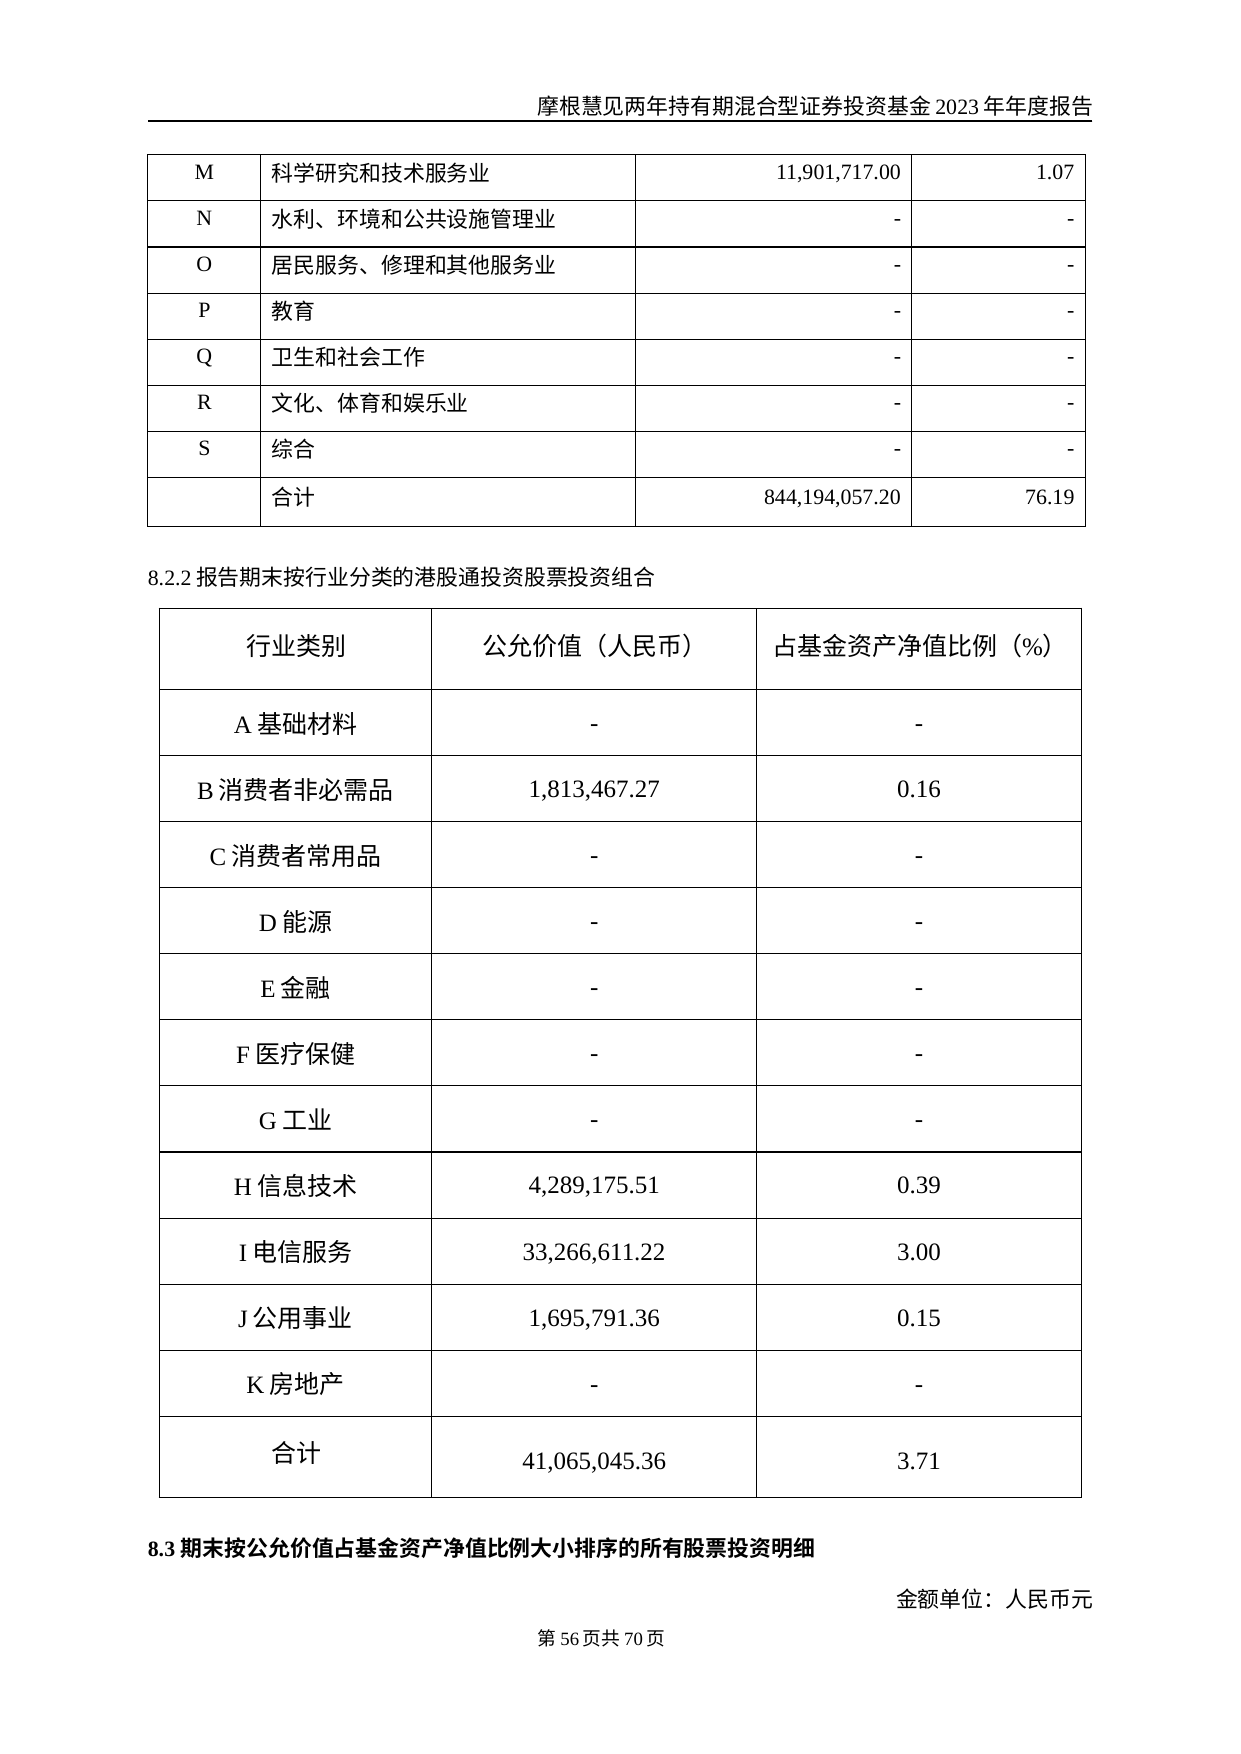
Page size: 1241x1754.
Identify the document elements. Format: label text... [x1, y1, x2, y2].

table_cell 0.16 [757, 756, 1081, 821]
table_cell - [912, 386, 1085, 431]
table_cell F医疗保健 [160, 1020, 431, 1085]
table_cell 0.15 [757, 1285, 1081, 1349]
table_cell - [912, 432, 1085, 477]
table_cell - [757, 690, 1081, 755]
table_cell P [148, 294, 260, 338]
table_cell - [636, 294, 911, 338]
table_cell 合计 [261, 478, 635, 526]
table_cell - [757, 822, 1081, 887]
table_cell 3.71 [757, 1417, 1081, 1497]
table_cell 76.19 [912, 478, 1085, 526]
table_cell - [636, 432, 911, 477]
table_cell 1.07 [912, 155, 1085, 200]
table_cell - [432, 1351, 756, 1416]
table_cell B消费者非必需品 [160, 756, 431, 821]
table_cell S [148, 432, 260, 477]
table_cell 文化、体育和娱乐业 [261, 386, 635, 431]
table_cell - [432, 954, 756, 1019]
table_cell R [148, 386, 260, 431]
table_cell - [636, 386, 911, 431]
table_cell - [757, 1020, 1081, 1085]
table_cell H信息技术 [160, 1153, 431, 1217]
table_cell - [432, 1086, 756, 1151]
table_cell - [432, 822, 756, 887]
table_cell O [148, 248, 260, 292]
table_header 占基金资产净值比例（%） [757, 609, 1081, 689]
subtitle 8.3 期末按公允价值占基金资产净值比例大小排序的所有股票投资明细 [148, 1531, 1092, 1563]
table_header 行业类别 [160, 609, 431, 689]
table_cell 1,695,791.36 [432, 1285, 756, 1349]
text 8.2.2报告期末按行业分类的港股通投资股票投资组合 [148, 559, 1092, 592]
table_cell - [912, 248, 1085, 292]
table_cell 3.00 [757, 1219, 1081, 1283]
table_cell I电信服务 [160, 1219, 431, 1283]
table_cell 水利、环境和公共设施管理业 [261, 201, 635, 246]
table_cell 卫生和社会工作 [261, 340, 635, 384]
table_cell 4,289,175.51 [432, 1153, 756, 1217]
table_cell - [432, 888, 756, 953]
table_cell M [148, 155, 260, 200]
table_cell 教育 [261, 294, 635, 338]
table_cell Q [148, 340, 260, 384]
table_cell - [757, 954, 1081, 1019]
table_cell - [757, 1351, 1081, 1416]
table_cell - [636, 248, 911, 292]
table_cell 合计 [160, 1417, 431, 1497]
table_cell 科学研究和技术服务业 [261, 155, 635, 200]
table_cell E金融 [160, 954, 431, 1019]
table_cell - [432, 1020, 756, 1085]
table_cell C消费者常用品 [160, 822, 431, 887]
table_cell 1,813,467.27 [432, 756, 756, 821]
table_cell N [148, 201, 260, 246]
table_cell - [757, 1086, 1081, 1151]
table_cell G工业 [160, 1086, 431, 1151]
table_cell 0.39 [757, 1153, 1081, 1217]
table_cell - [912, 340, 1085, 384]
table_cell 844,194,057.20 [636, 478, 911, 526]
table_cell - [912, 201, 1085, 246]
table_cell 11,901,717.00 [636, 155, 911, 200]
text 金额单位：人民币元 [149, 1582, 1092, 1614]
table_cell 41,065,045.36 [432, 1417, 756, 1497]
table_cell - [757, 888, 1081, 953]
table_cell [148, 478, 260, 526]
table_cell 居民服务、修理和其他服务业 [261, 248, 635, 292]
table_cell K房地产 [160, 1351, 431, 1416]
table_cell - [636, 201, 911, 246]
table_header 公允价值（人民币） [432, 609, 756, 689]
table_cell D能源 [160, 888, 431, 953]
table_cell 综合 [261, 432, 635, 477]
table_cell J公用事业 [160, 1285, 431, 1349]
table_cell 33,266,611.22 [432, 1219, 756, 1283]
table_cell A基础材料 [160, 690, 431, 755]
table_cell - [432, 690, 756, 755]
table_cell - [912, 294, 1085, 338]
table_cell - [636, 340, 911, 384]
